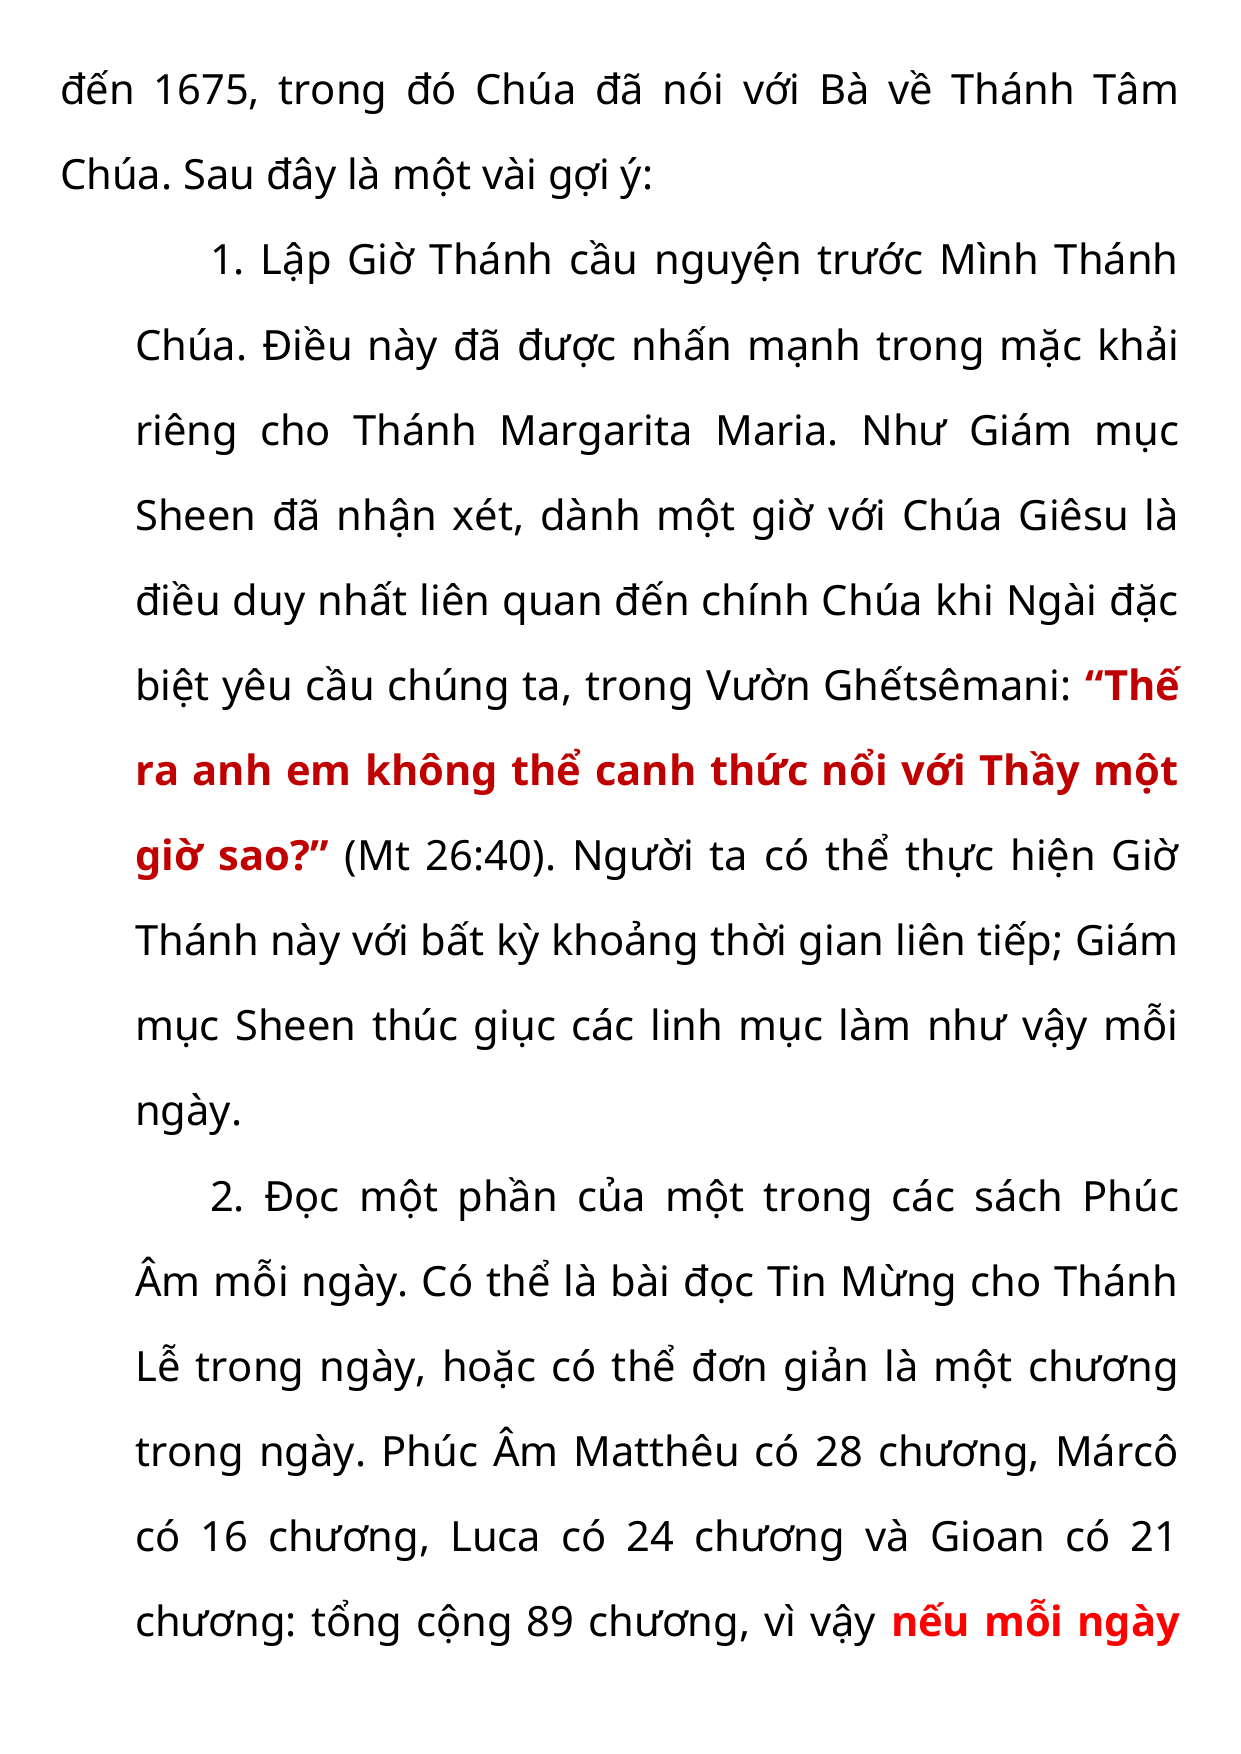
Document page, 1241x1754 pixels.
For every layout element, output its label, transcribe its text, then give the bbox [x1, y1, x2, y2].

text 1. Lập Giờ Thánh cầu nguyện trước Mình Thánh Chúa. Điều này đã được nhấn mạnh trong mặc khải riêng cho Thánh Margarita Maria. Như Giám mục Sheen đã nhận xét, dành một giờ với Chúa Giêsu là điều duy nhất liên quan đến chính Chúa khi Ngài đặc biệt yêu cầu chúng ta, trong Vườn Ghếtsêmani: “Thế ra anh em không thể canh thức nổi với Thầy một giờ sao?” (Mt 26:40). Người ta có thể thực hiện Giờ Thánh này với bất kỳ khoảng thời gian liên tiếp; Giám mục Sheen thúc giục các linh mục làm như vậy mỗi ngày. [135, 230, 1180, 1138]
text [135, 1166, 1180, 1649]
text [60, 60, 1180, 202]
